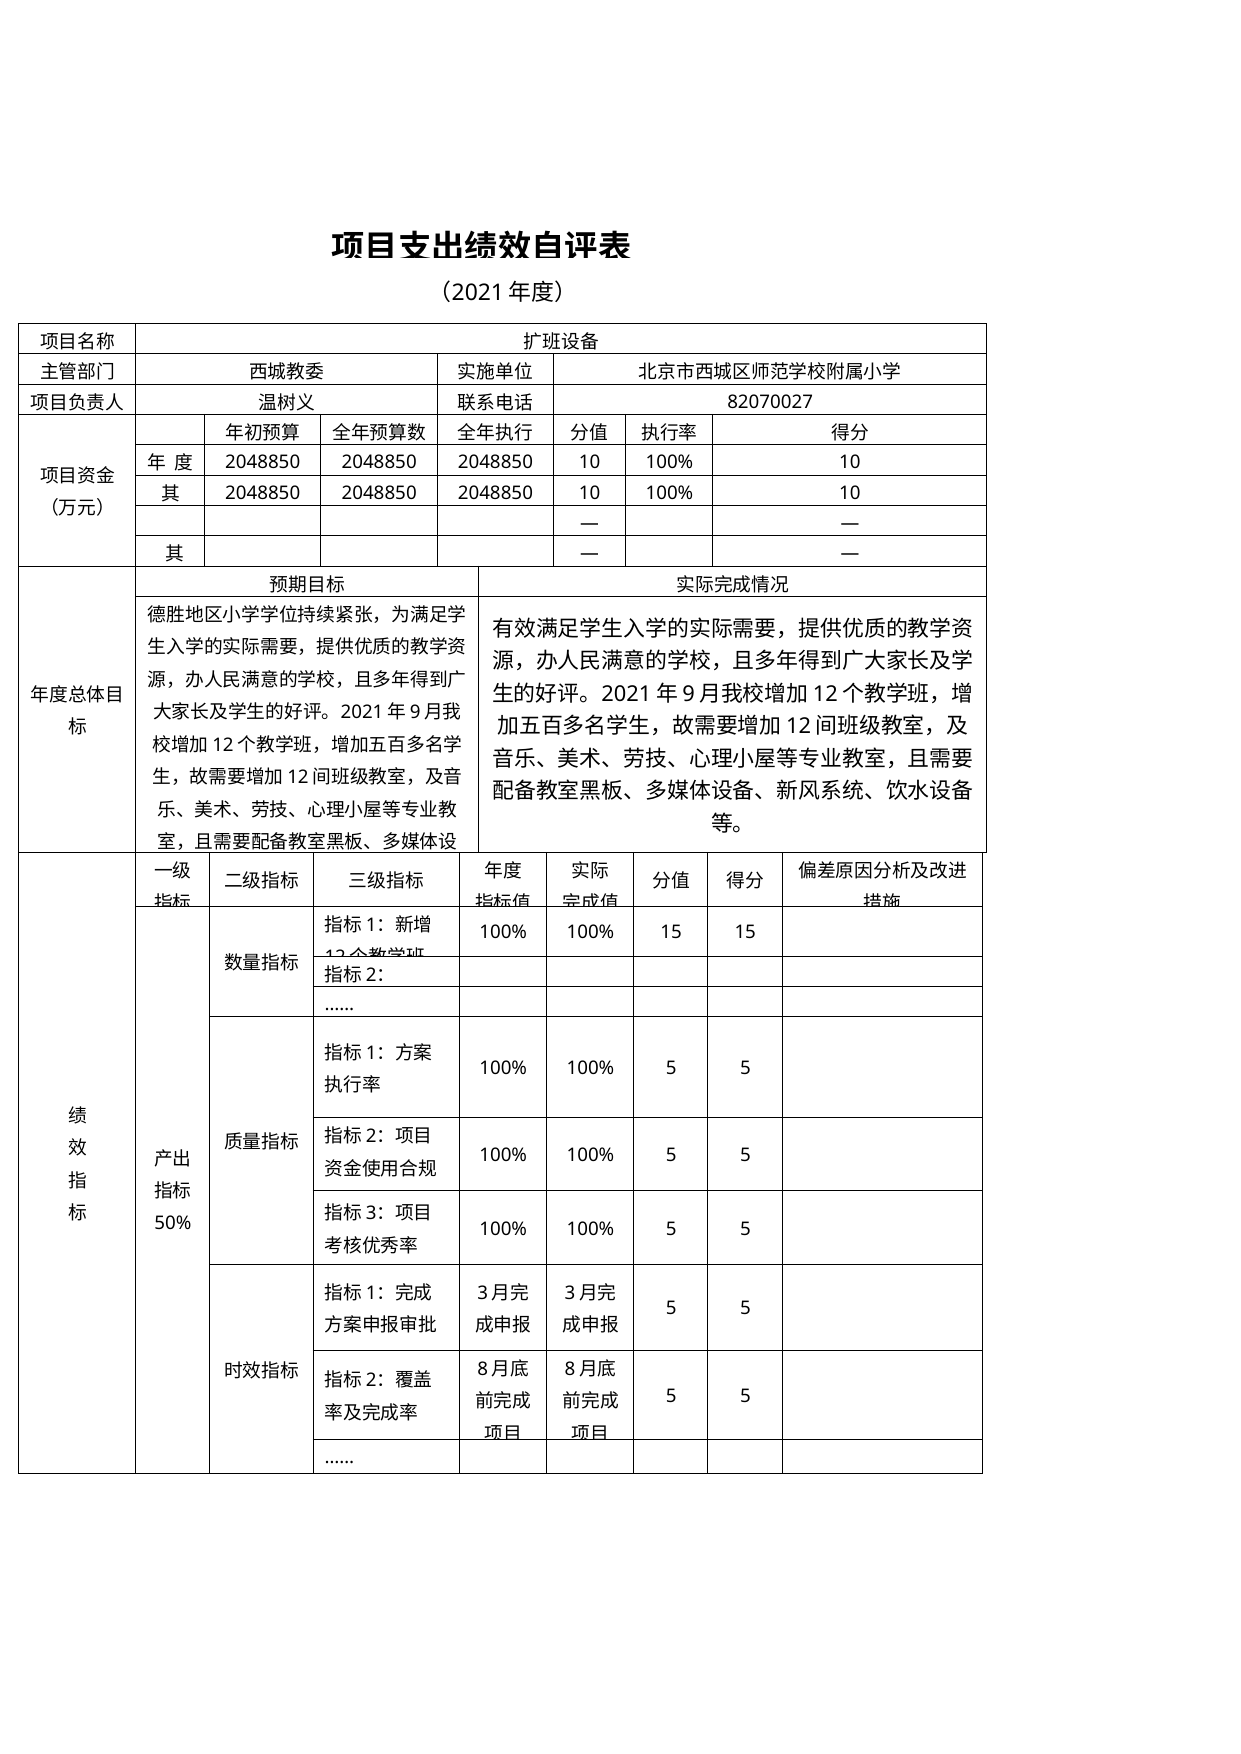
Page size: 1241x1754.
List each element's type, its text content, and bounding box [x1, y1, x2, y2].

table_cell [783, 1351, 982, 1439]
table_cell [634, 1440, 707, 1473]
table_cell [205, 506, 320, 535]
table_cell [626, 506, 712, 535]
table_cell 8月底前完成项目 [547, 1351, 633, 1439]
table_cell [783, 1118, 982, 1190]
table_cell 100% [626, 476, 712, 505]
table_cell 指标1：方案执行率 [314, 1017, 459, 1117]
table_cell 100% [547, 1191, 633, 1264]
table_cell [547, 957, 633, 986]
table_cell 指标3：项目考核优秀率 [314, 1191, 459, 1264]
table_cell 上年结转资金 [136, 506, 204, 535]
table_cell 北京市西城区师范学校附属小学 [554, 354, 986, 384]
table_cell 2048850 [205, 476, 320, 505]
table_cell 15 [634, 907, 707, 956]
table_cell …… [314, 987, 459, 1016]
table_cell 年初预算数 [205, 415, 320, 444]
table_cell 指标1：新增12个教学班 [314, 907, 459, 956]
table_cell 执行率 [626, 415, 712, 444]
table_cell — [713, 536, 986, 566]
table_cell 主管部门 [19, 354, 135, 384]
table_cell 指标2：项目资金使用合规律 [314, 1118, 459, 1190]
table_cell [783, 1191, 982, 1264]
table_cell [783, 1017, 982, 1117]
table_cell 5 [708, 1265, 782, 1350]
table_cell [460, 1440, 546, 1473]
table_cell [460, 987, 546, 1016]
table_cell [708, 1440, 782, 1473]
table_cell 100% [626, 445, 712, 474]
table_cell [783, 1265, 982, 1350]
table_cell [460, 957, 546, 986]
table_cell 项目资金 （万元） [19, 415, 135, 566]
table_cell 5 [634, 1191, 707, 1264]
table_cell 5 [708, 1118, 782, 1190]
table_cell [783, 957, 982, 986]
table_cell [634, 987, 707, 1016]
table_cell 5 [708, 1017, 782, 1117]
table_cell 3月完成申报 [460, 1265, 546, 1350]
table_cell 100% [547, 907, 633, 956]
table_cell 100% [547, 1017, 633, 1117]
table_cell 绩 效 指 标 [19, 853, 135, 1473]
table_cell 联系电话 [438, 385, 553, 414]
table_cell [708, 987, 782, 1016]
table_cell [626, 536, 712, 566]
table_cell 得分 [708, 853, 782, 906]
table_cell 3月完成申报 [547, 1265, 633, 1350]
table_cell 10 [554, 445, 625, 474]
table_cell 指标1：完成方案申报审批 [314, 1265, 459, 1350]
table_cell [547, 1440, 633, 1473]
table_cell 德胜地区小学学位持续紧张，为满足学生入学的实际需要，提供优质的教学资源，办人民满意的学校，且多年得到广大家长及学生的好评。2021年9月我校增加12个教学班，增加五百多名学生，故需要增加12间班级教室，及音乐、美术、劳技、心理小屋等专业教室，且需要配备教室黑板、多媒体设备、新风系统、饮水设备等。 [136, 597, 478, 852]
table_cell 得分 [713, 415, 986, 444]
table_cell 2048850 [438, 476, 553, 505]
table_cell （2021年度） [19, 258, 987, 323]
table_cell 8月底前完成项目 [460, 1351, 546, 1439]
table_cell [136, 415, 204, 444]
table_cell [321, 506, 437, 535]
table_cell 扩班设备 [136, 324, 986, 353]
table_cell 二级指标 [210, 853, 313, 906]
table_cell 2048850 [321, 445, 437, 474]
table_cell [783, 1440, 982, 1473]
table_cell — [713, 506, 986, 535]
table_cell 15 [708, 907, 782, 956]
table_cell — [554, 536, 625, 566]
table_cell 年度资金总额 [136, 445, 204, 474]
table_cell 100% [460, 1118, 546, 1190]
table_cell 100% [460, 1017, 546, 1117]
table_cell 其他资金 [136, 536, 204, 566]
table_cell 全年预算数 [321, 415, 437, 444]
table_cell 实施单位 [438, 354, 553, 384]
table_cell 指标2： [314, 957, 459, 986]
table_cell …… [314, 1440, 459, 1473]
table_cell 100% [460, 907, 546, 956]
table_cell 偏差原因分析及改进措施 [783, 853, 982, 906]
table_cell 三级指标 [314, 853, 459, 906]
table_cell 年度 指标值 [460, 853, 546, 906]
table_cell [438, 506, 553, 535]
table_cell 有效满足学生入学的实际需要，提供优质的教学资源，办人民满意的学校，且多年得到广大家长及学生的好评。2021年9月我校增加12个教学班，增加五百多名学生，故需要增加12间班级教室，及音乐、美术、劳技、心理小屋等专业教室，且需要配备教室黑板、多媒体设备、新风系统、饮水设备等。 [479, 597, 986, 852]
table_cell 实际完成情况 [479, 567, 986, 596]
table_cell 82070027 [554, 385, 986, 414]
table_cell 产出指标 50% [136, 907, 209, 1473]
table_cell 10 [713, 476, 986, 505]
table_cell 分值 [634, 853, 707, 906]
table_cell 数量指标 [210, 907, 313, 1016]
table_cell 西城教委 [136, 354, 437, 384]
table_cell [438, 536, 553, 566]
table_cell [205, 536, 320, 566]
table_cell 时效指标 [210, 1265, 313, 1473]
table_cell [634, 957, 707, 986]
table_cell 年度总体目标 [19, 567, 135, 852]
table_cell 实际 完成值 [547, 853, 633, 906]
table_cell [321, 536, 437, 566]
table_cell 分值 [554, 415, 625, 444]
table_header 项目支出绩效自评表 [19, 212, 987, 258]
table_cell 其中：当年财政拨款 [136, 476, 204, 505]
table_cell 100% [460, 1191, 546, 1264]
table_cell 预期目标 [136, 567, 478, 596]
table_cell 5 [634, 1351, 707, 1439]
table_cell 温树义 [136, 385, 437, 414]
table_cell 100% [547, 1118, 633, 1190]
table_cell 10 [713, 445, 986, 474]
table_cell 5 [634, 1118, 707, 1190]
table_cell 项目名称 [19, 324, 135, 353]
table_cell [708, 957, 782, 986]
table_cell 5 [634, 1265, 707, 1350]
table_cell [547, 987, 633, 1016]
table_cell 2048850 [321, 476, 437, 505]
table_cell 2048850 [438, 445, 553, 474]
table_cell 质量指标 [210, 1017, 313, 1264]
table_cell 10 [554, 476, 625, 505]
table_cell 一级指标 [136, 853, 209, 906]
table_cell 全年执行数 [438, 415, 553, 444]
table_cell 5 [634, 1017, 707, 1117]
table_cell 项目负责人 [19, 385, 135, 414]
table_cell [783, 907, 982, 956]
table_cell 2048850 [205, 445, 320, 474]
table_cell [783, 987, 982, 1016]
table_cell — [554, 506, 625, 535]
table_cell 5 [708, 1191, 782, 1264]
table_cell 5 [708, 1351, 782, 1439]
table_cell 指标2：覆盖率及完成率 [314, 1351, 459, 1439]
